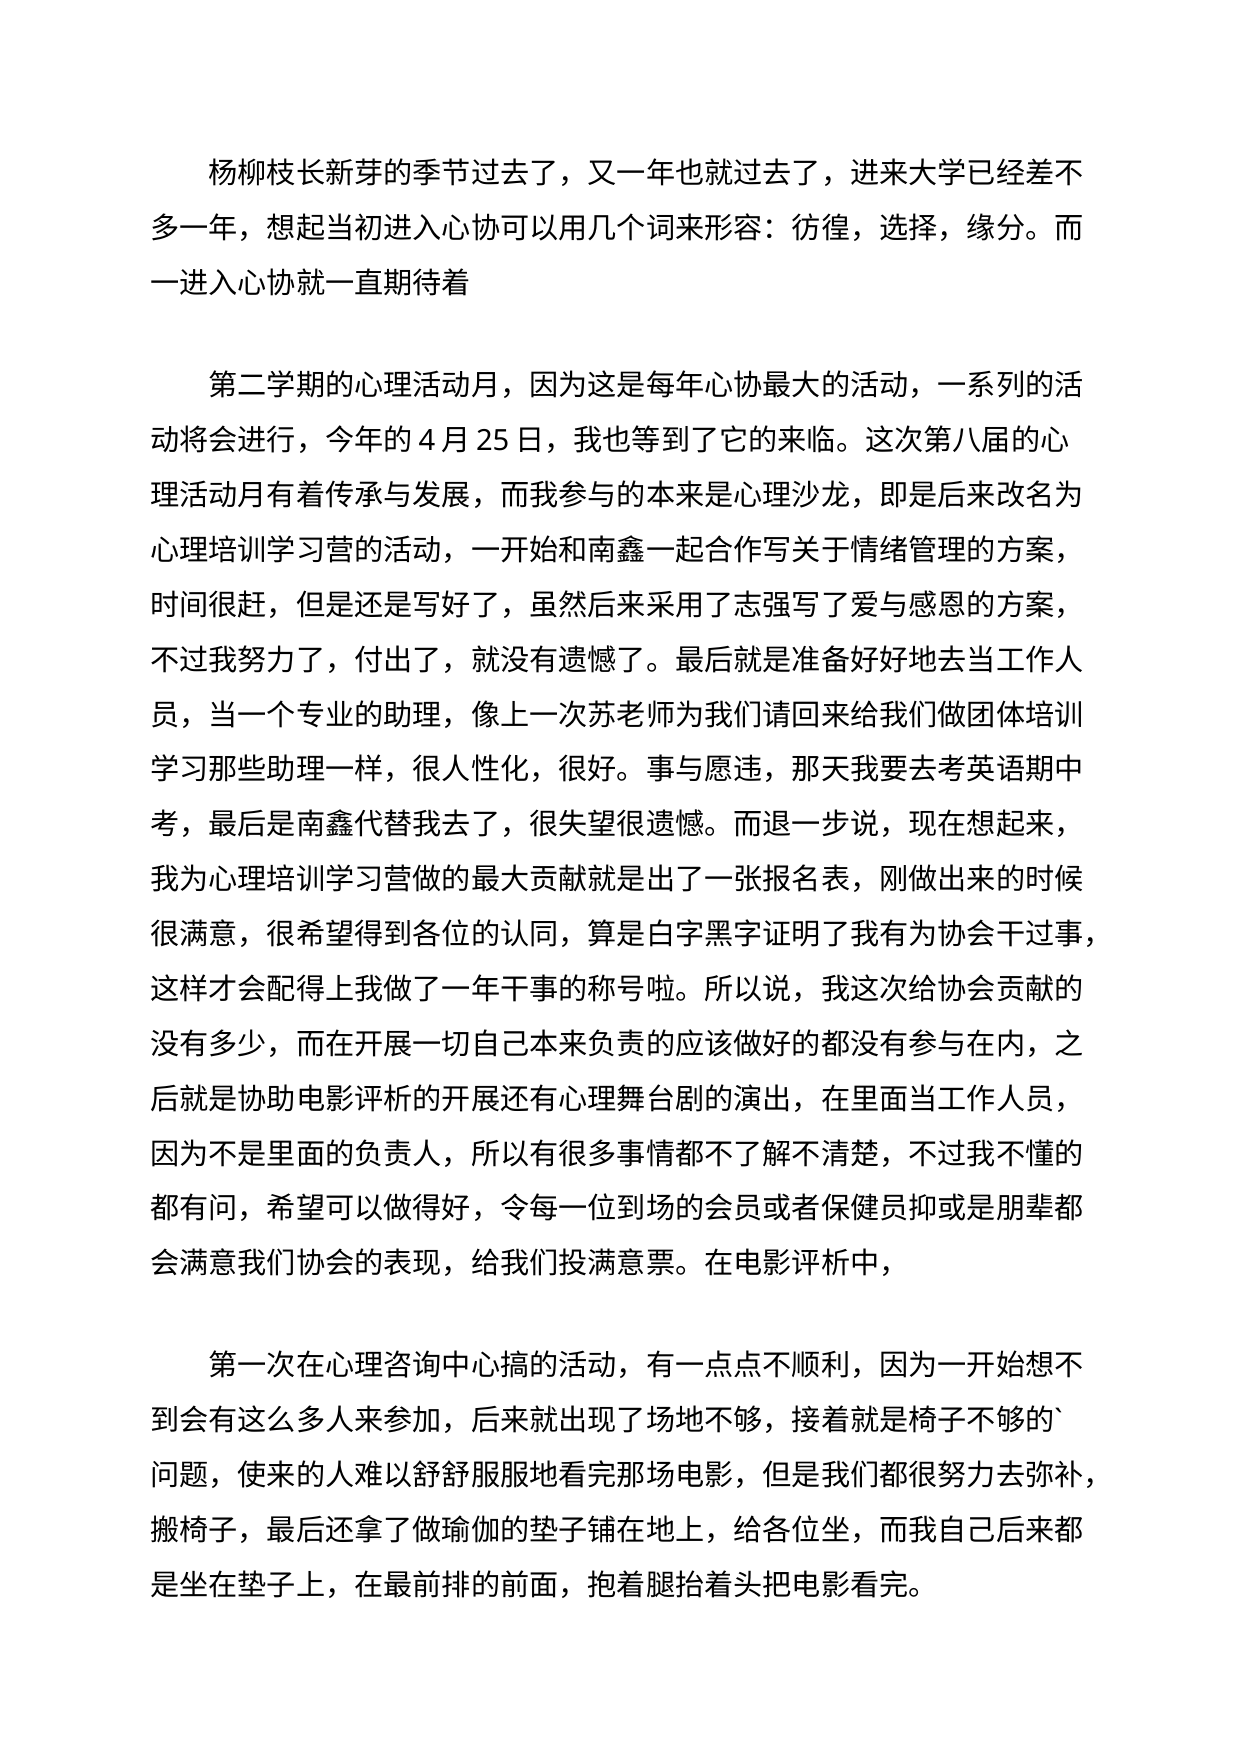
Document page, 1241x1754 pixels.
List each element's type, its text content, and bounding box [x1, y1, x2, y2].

text 第一次在心理咨询中心搞的活动，有一点点不顺利，因为一开始想不到会有这么多人来参加，后来就出现了场地不够，接着就是椅子不够的`问题，使来的人难以舒舒服服地看完那场电影，但是我们都很努力去弥补，搬椅子，最后还拿了做瑜伽的垫子铺在地上，给各位坐，而我自己后来都是坐在垫子上，在最前排的前面，抱着腿抬着头把电影看完。 [150, 1342, 1090, 1604]
text 第二学期的心理活动月，因为这是每年心协最大的活动，一系列的活动将会进行，今年的4月25日，我也等到了它的来临。这次第八届的心理活动月有着传承与发展，而我参与的本来是心理沙龙，即是后来改名为心理培训学习营的活动，一开始和南鑫一起合作写关于情绪管理的方案，时间很赶，但是还是写好了，虽然后来采用了志强写了爱与感恩的方案，不过我努力了，付出了，就没有遗憾了。最后就是准备好好地去当工作人员，当一个专业的助理，像上一次苏老师为我们请回来给我们做团体培训学习那些助理一样，很人性化，很好。事与愿违，那天我要去考英语期中考，最后是南鑫代替我去了，很失望很遗憾。而退一步说，现在想起来，我为心理培训学习营做的最大贡献就是出了一张报名表，刚做出来的时候很满意，很希望得到各位的认同，算是白字黑字证明了我有为协会干过事，这样才会配得上我做了一年干事的称号啦。所以说，我这次给协会贡献的没有多少，而在开展一切自己本来负责的应该做好的都没有参与在内，之后就是协助电影评析的开展还有心理舞台剧的演出，在里面当工作人员，因为不是里面的负责人，所以有很多事情都不了解不清楚，不过我不懂的都有问，希望可以做得好，令每一位到场的会员或者保健员抑或是朋辈都会满意我们协会的表现，给我们投满意票。在电影评析中， [150, 362, 1090, 1282]
text 杨柳枝长新芽的季节过去了，又一年也就过去了，进来大学已经差不多一年，想起当初进入心协可以用几个词来形容：彷徨，选择，缘分。而一进入心协就一直期待着 [150, 150, 1090, 302]
